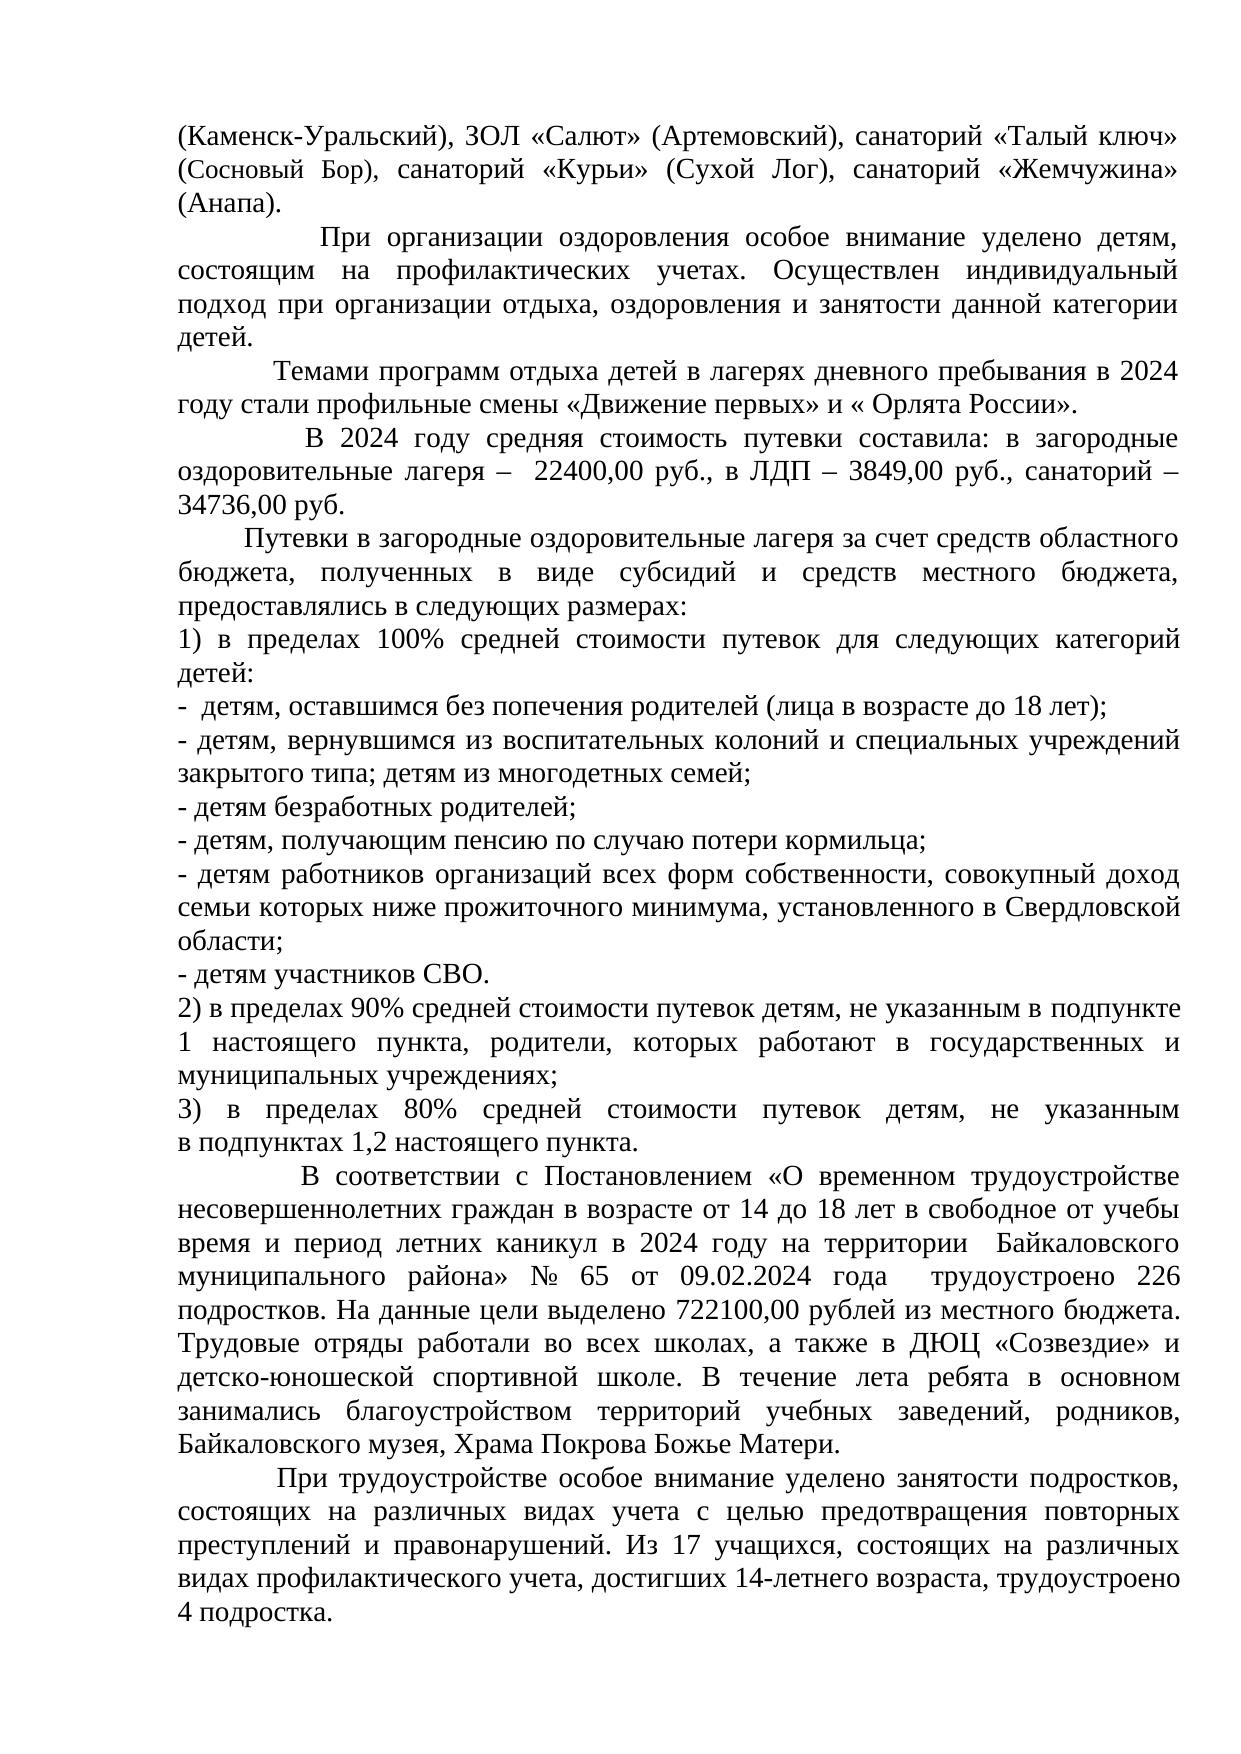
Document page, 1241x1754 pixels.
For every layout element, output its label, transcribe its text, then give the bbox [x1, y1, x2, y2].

text Путевки в загородные оздоровительные лагеря за счет средств областного бюджета, полученных в виде субсидий и средств местного бюджета, предоставлялись в следующих размерах: [178, 521, 1180, 621]
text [177, 118, 1179, 219]
text - детям, вернувшимся из воспитательных колоний и специальных учреждений закрытого типа; детям из многодетных семей; [177, 722, 1181, 789]
text При трудоустройстве особое внимание уделено занятости подростков, состоящих на различных видах учета с целью предотвращения повторных преступлений и правонарушений. Из 17 учащихся, состоящих на различных видах профилактического учета, достигших 14-летнего возраста, трудоустроено 4 подростка. [177, 1460, 1181, 1627]
text 1) в пределах 100% средней стоимости путевок для следующих категорий детей: [177, 621, 1181, 688]
text В 2024 году средняя стоимость путевки составила: в загородные оздоровительные лагеря – 22400,00 руб., в ЛДП – 3849,00 руб., санаторий – 34736,00 руб. [177, 420, 1180, 521]
text При организации оздоровления особое внимание уделено детям, состоящим на профилактических учетах. Осуществлен индивидуальный подход при организации отдыха, оздоровления и занятости данной категории детей. [177, 219, 1179, 353]
text - детям работников организаций всех форм собственности, совокупный доход семьи которых ниже прожиточного минимума, установленного в Свердловской области; [177, 856, 1181, 957]
text Темами программ отдыха детей в лагерях дневного пребывания в 2024 году стали профильные смены «Движение первых» и « Орлята России». [177, 353, 1179, 420]
text 2) в пределах 90% средней стоимости путевок детям, не указанным в подпункте 1 настоящего пункта, родители, которых работают в государственных и муниципальных учреждениях; [177, 990, 1181, 1091]
text - детям, оставшимся без попечения родителей (лица в возрасте до 18 лет); [177, 688, 1181, 722]
text 3) в пределах 80% средней стоимости путевок детям, не указанным в подпунктах 1,2 настоящего пункта. [177, 1091, 1181, 1158]
text - детям безработных родителей; [177, 789, 1181, 822]
text - детям, получающим пенсию по случаю потери кормильца; [177, 822, 1181, 856]
text В соответствии с Постановлением «О временном трудоустройстве несовершеннолетних граждан в возрасте от 14 до 18 лет в свободное от учебы время и период летних каникул в 2024 году на территории Байкаловского муниципального района» № 65 от 09.02.2024 года трудоустроено 226 подростков. На данные цели выделено 722100,00 рублей из местного бюджета. Трудовые отряды работали во всех школах, а также в ДЮЦ «Созвездие» и детско-юношеской спортивной школе. В течение лета ребята в основном занимались благоустройством территорий учебных заведений, родников, Байкаловского музея, Храма Покрова Божье Матери. [177, 1158, 1181, 1460]
text - детям участников СВО. [177, 957, 1181, 990]
